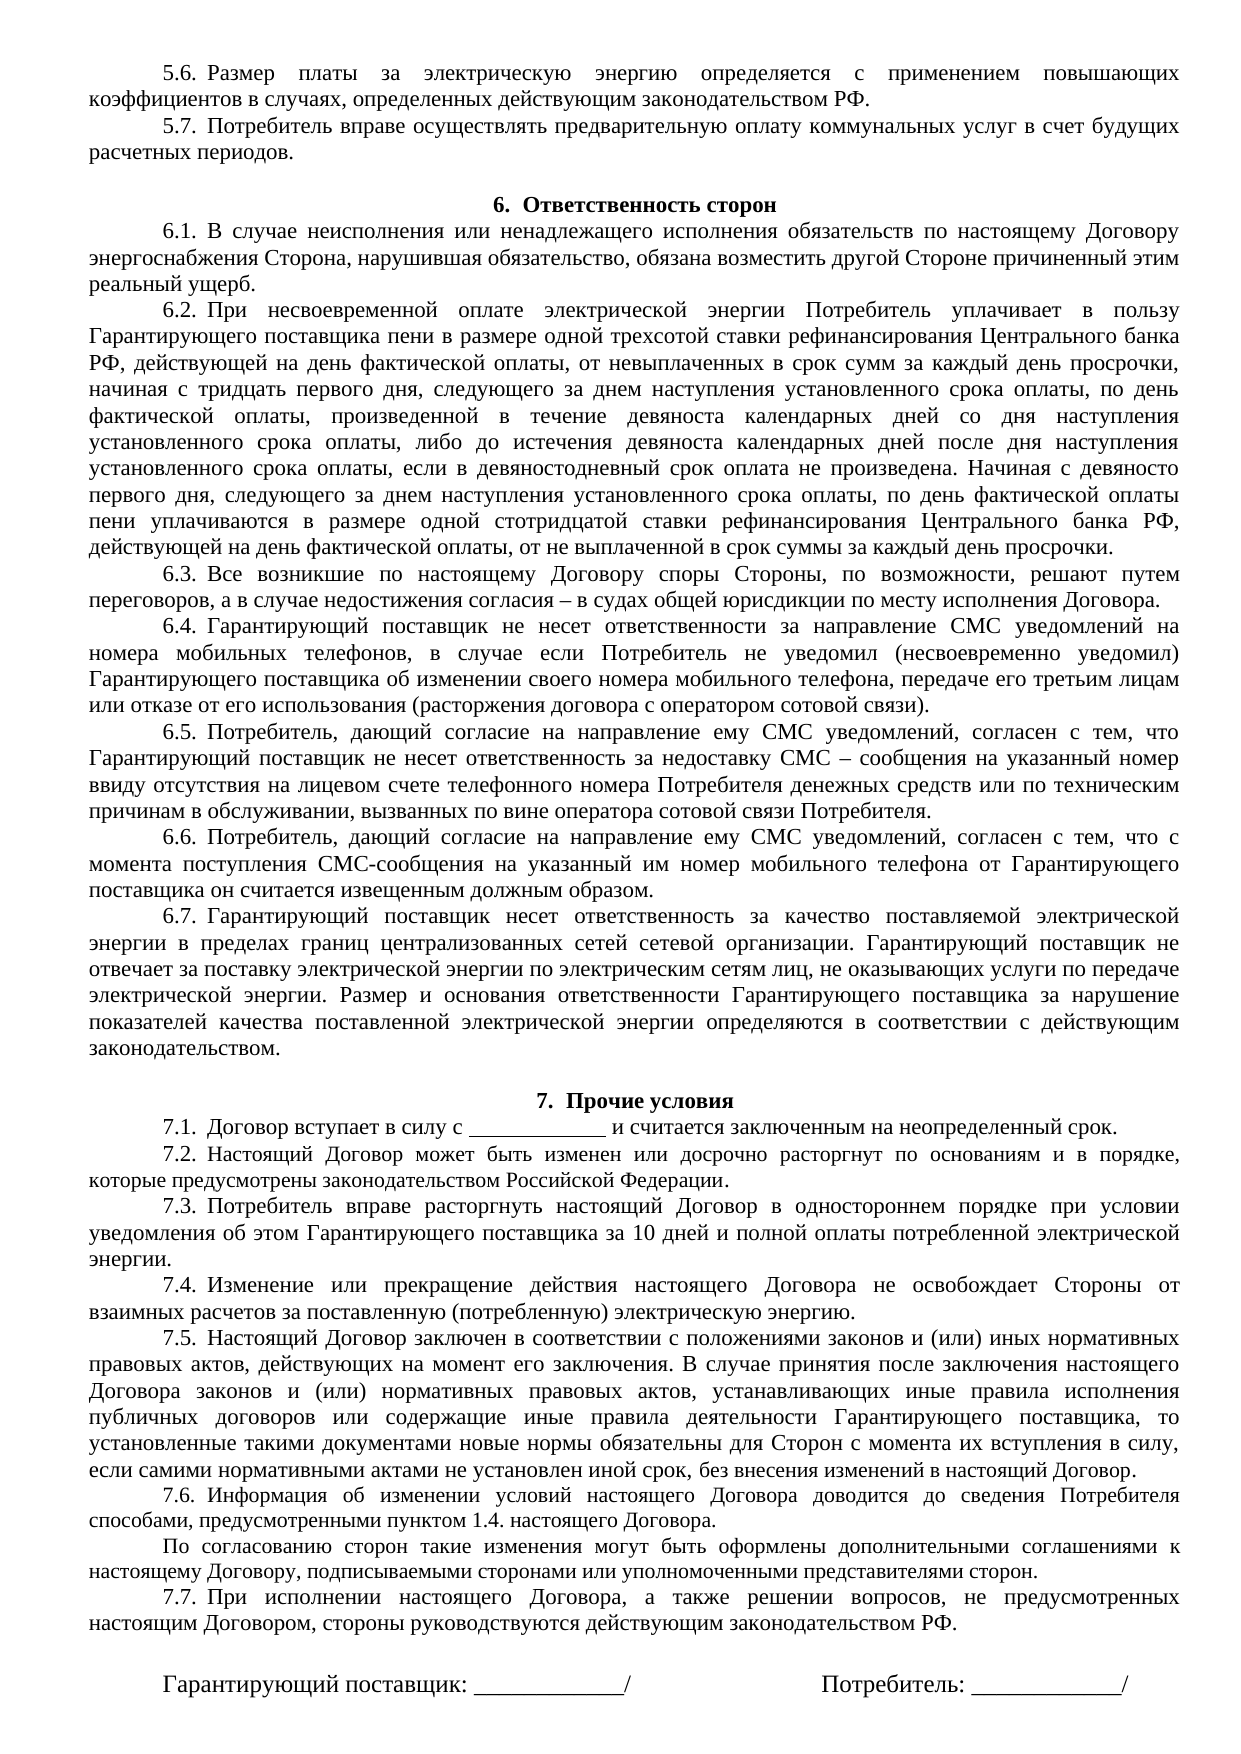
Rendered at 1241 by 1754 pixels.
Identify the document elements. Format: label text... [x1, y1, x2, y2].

list Размер платы за электрическую энергию определяется с применением повышающих коэффициентов в случаях, определенных действующим законодательством РФ. [89, 59, 1181, 112]
list Потребитель вправе осуществлять предварительную оплату коммунальных услуг в счет будущих расчетных периодов. [89, 112, 1181, 164]
list В случае неисполнения или ненадлежащего исполнения обязательств по настоящему Договору энергоснабжения Сторона, нарушившая обязательство, обязана возместить другой Стороне причиненный этим реальный ущерб. [89, 217, 1181, 296]
list При несвоевременной оплате электрической энергии Потребитель уплачивает в пользу Гарантирующего поставщика пени в размере одной трехсотой ставки рефинансирования Центрального банка РФ, действующей на день фактической оплаты, от невыплаченных в срок сумм за каждый день просрочки, начиная с тридцать первого дня, следующего за днем наступления установленного срока оплаты, по день фактической оплаты, произведенной в течение девяноста календарных дней со дня наступления установленного срока оплаты, либо до истечения девяноста календарных дней после дня наступления установленного срока оплаты, если в девяностодневный срок оплата не произведена. Начиная с девяносто первого дня, следующего за днем наступления установленного срока оплаты, по день фактической оплаты пени уплачиваются в размере одной стотридцатой ставки рефинансирования Центрального банка РФ, действующей на день фактической оплаты, от не выплаченной в срок суммы за каждый день просрочки. [89, 296, 1181, 560]
list Ответственность сторон [89, 191, 1181, 217]
list Потребитель вправе расторгнуть настоящий Договор в одностороннем порядке при условии уведомления об этом Гарантирующего поставщика за 10 дней и полной оплаты потребленной электрической энергии. [89, 1192, 1181, 1271]
list Прочие условия [89, 1087, 1181, 1113]
list Гарантирующий поставщик не несет ответственности за направление СМС уведомлений на номера мобильных телефонов, в случае если Потребитель не уведомил (несвоевременно уведомил) Гарантирующего поставщика об изменении своего номера мобильного телефона, передаче его третьим лицам или отказе от его использования (расторжения договора с оператором сотовой связи). [89, 612, 1181, 718]
list Изменение или прекращение действия настоящего Договора не освобождает Стороны от взаимных расчетов за поставленную (потребленную) электрическую энергию. [89, 1271, 1181, 1324]
list Информация об изменении условий настоящего Договора доводится до сведения Потребителя способами, предусмотренными пунктом 1.4. настоящего Договора. [89, 1482, 1181, 1533]
list Настоящий Договор заключен в соответствии с положениями законов и (или) иных нормативных правовых актов, действующих на момент его заключения. В случае принятия после заключения настоящего Договора законов и (или) нормативных правовых актов, устанавливающих иные правила исполнения публичных договоров или содержащие иные правила деятельности Гарантирующего поставщика, то установленные такими документами новые нормы обязательны для Сторон с момента их вступления в силу, если самими нормативными актами не установлен иной срок, без внесения изменений в настоящий Договор. [89, 1324, 1181, 1482]
list Потребитель, дающий согласие на направление ему СМС уведомлений, согласен с тем, что с момента поступления СМС-сообщения на указанный им номер мобильного телефона от Гарантирующего поставщика он считается извещенным должным образом. [89, 823, 1181, 902]
list Договор вступает в силу с и считается заключенным на неопределенный срок. [89, 1113, 1181, 1139]
list Потребитель, дающий согласие на направление ему СМС уведомлений, согласен с тем, что Гарантирующий поставщик не несет ответственность за недоставку СМС – сообщения на указанный номер ввиду отсутствия на лицевом счете телефонного номера Потребителя денежных средств или по техническим причинам в обслуживании, вызванных по вине оператора сотовой связи Потребителя. [89, 718, 1181, 823]
list При исполнении настоящего Договора, а также решении вопросов, не предусмотренных настоящим Договором, стороны руководствуются действующим законодательством РФ. [89, 1583, 1181, 1636]
list Гарантирующий поставщик несет ответственность за качество поставляемой электрической энергии в пределах границ централизованных сетей сетевой организации. Гарантирующий поставщик не отвечает за поставку электрической энергии по электрическим сетям лиц, не оказывающих услуги по передаче электрической энергии. Размер и основания ответственности Гарантирующего поставщика за нарушение показателей качества поставленной электрической энергии определяются в соответствии с действующим законодательством. [89, 902, 1181, 1061]
list Все возникшие по настоящему Договору споры Стороны, по возможности, решают путем переговоров, а в случае недостижения согласия – в судах общей юрисдикции по месту исполнения Договора. [89, 560, 1181, 612]
list Настоящий Договор может быть изменен или досрочно расторгнут по основаниям и в порядке, которые предусмотрены законодательством Российской Федерации. [89, 1139, 1181, 1192]
text По согласованию сторон такие изменения могут быть оформлены дополнительными соглашениями к настоящему Договору, подписываемыми сторонами или уполномоченными представителями сторон. [89, 1533, 1181, 1583]
